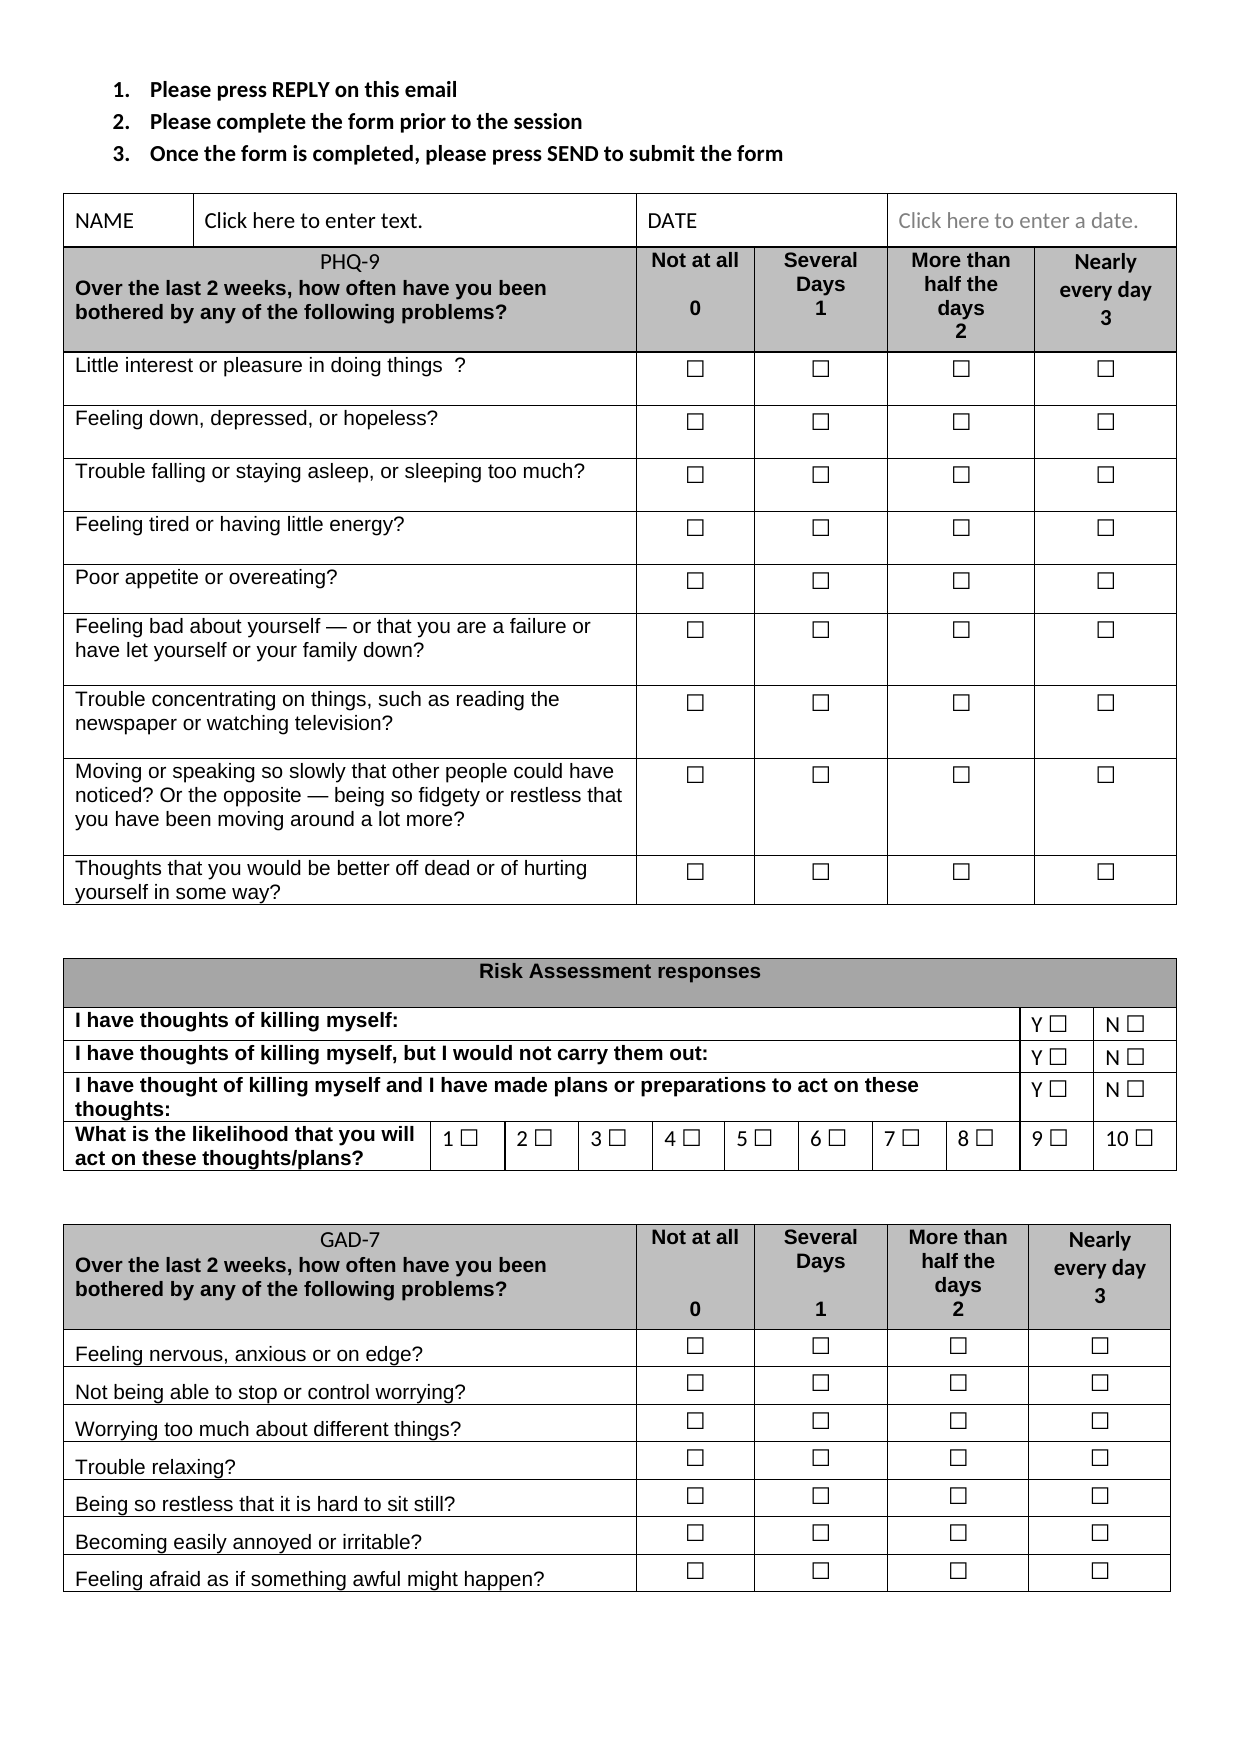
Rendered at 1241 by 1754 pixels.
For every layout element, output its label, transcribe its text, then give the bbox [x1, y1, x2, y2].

table_cell Being so restless that it is hard to sit still? [64, 1480, 636, 1516]
table_cell 10 [1094, 1122, 1176, 1170]
table_cell 8 [947, 1122, 1019, 1170]
table_cell 9 [1021, 1122, 1093, 1170]
table_cell Not at all 0 [637, 248, 754, 351]
list Once the form is completed, please press SEND to submit the form [112, 139, 1165, 167]
table_cell Y [1021, 1073, 1093, 1121]
table_cell I have thought of killing myself and I have made plans or preparations to act on these thoughts: [64, 1073, 1019, 1121]
table_cell Feeling afraid as if something awful might happen? [64, 1555, 636, 1591]
table_cell Worrying too much about different things? [64, 1405, 636, 1441]
table_cell 6 [799, 1122, 872, 1170]
table_cell 5 [725, 1122, 798, 1170]
table_header GAD-7 Over the last 2 weeks, how often have you been bothered by any of the following problems? [64, 1225, 636, 1329]
table_header Nearly every day 3 [1029, 1225, 1170, 1329]
table_cell Several Days 1 [755, 248, 887, 351]
table_cell N [1094, 1073, 1176, 1121]
table_cell Becoming easily annoyed or irritable? [64, 1517, 636, 1554]
table_cell PHQ-9 Over the last 2 weeks, how often have you been bothered by any of the following problems? [64, 248, 636, 351]
table_cell Nearly every day 3 [1035, 248, 1176, 351]
table_header DATE [637, 194, 887, 246]
table_cell 2 [506, 1122, 578, 1170]
table_cell Feeling bad about yourself — or that you are a failure or have let yourself or your family down? [64, 614, 636, 685]
table_cell 4 [653, 1122, 724, 1170]
table_cell Little interest or pleasure in doing things ? [64, 353, 636, 404]
table_cell Poor appetite or overeating? [64, 565, 636, 612]
table_header Several Days 1 [755, 1225, 887, 1329]
table_cell I have thoughts of killing myself: [64, 1008, 1019, 1039]
table_cell Y [1021, 1041, 1093, 1072]
table_cell Thoughts that you would be better off dead or of hurting yourself in some way? [64, 856, 636, 904]
table_cell 1 [431, 1122, 504, 1170]
table_cell N [1094, 1041, 1176, 1072]
table_cell Not being able to stop or control worrying? [64, 1367, 636, 1404]
table_cell I have thoughts of killing myself, but I would not carry them out: [64, 1041, 1019, 1072]
list Please press REPLY on this email [112, 75, 1165, 103]
table_header More than half the days 2 [888, 1225, 1028, 1329]
table_cell More than half the days 2 [888, 248, 1034, 351]
table_header Not at all 0 [637, 1225, 754, 1329]
table_cell N [1094, 1008, 1176, 1039]
table_cell 3 [579, 1122, 652, 1170]
table_cell Moving or speaking so slowly that other people could have noticed? Or the opposite — being so fidgety or restless that you have been moving around a lot more? [64, 759, 636, 855]
table_header NAME [64, 194, 193, 246]
table_cell Trouble falling or staying asleep, or sleeping too much? [64, 459, 636, 511]
table_cell What is the likelihood that you will act on these thoughts/plans? [64, 1122, 430, 1170]
table_cell Feeling nervous, anxious or on edge? [64, 1330, 636, 1366]
table_cell Trouble relaxing? [64, 1442, 636, 1479]
list Please complete the form prior to the session [112, 107, 1165, 135]
table_cell 7 [873, 1122, 946, 1170]
table_cell Y [1021, 1008, 1093, 1039]
table_header Risk Assessment responses [64, 959, 1176, 1007]
table_cell Trouble concentrating on things, such as reading the newspaper or watching television? [64, 686, 636, 758]
table_cell Feeling down, depressed, or hopeless? [64, 406, 636, 457]
table_cell Feeling tired or having little energy? [64, 512, 636, 563]
